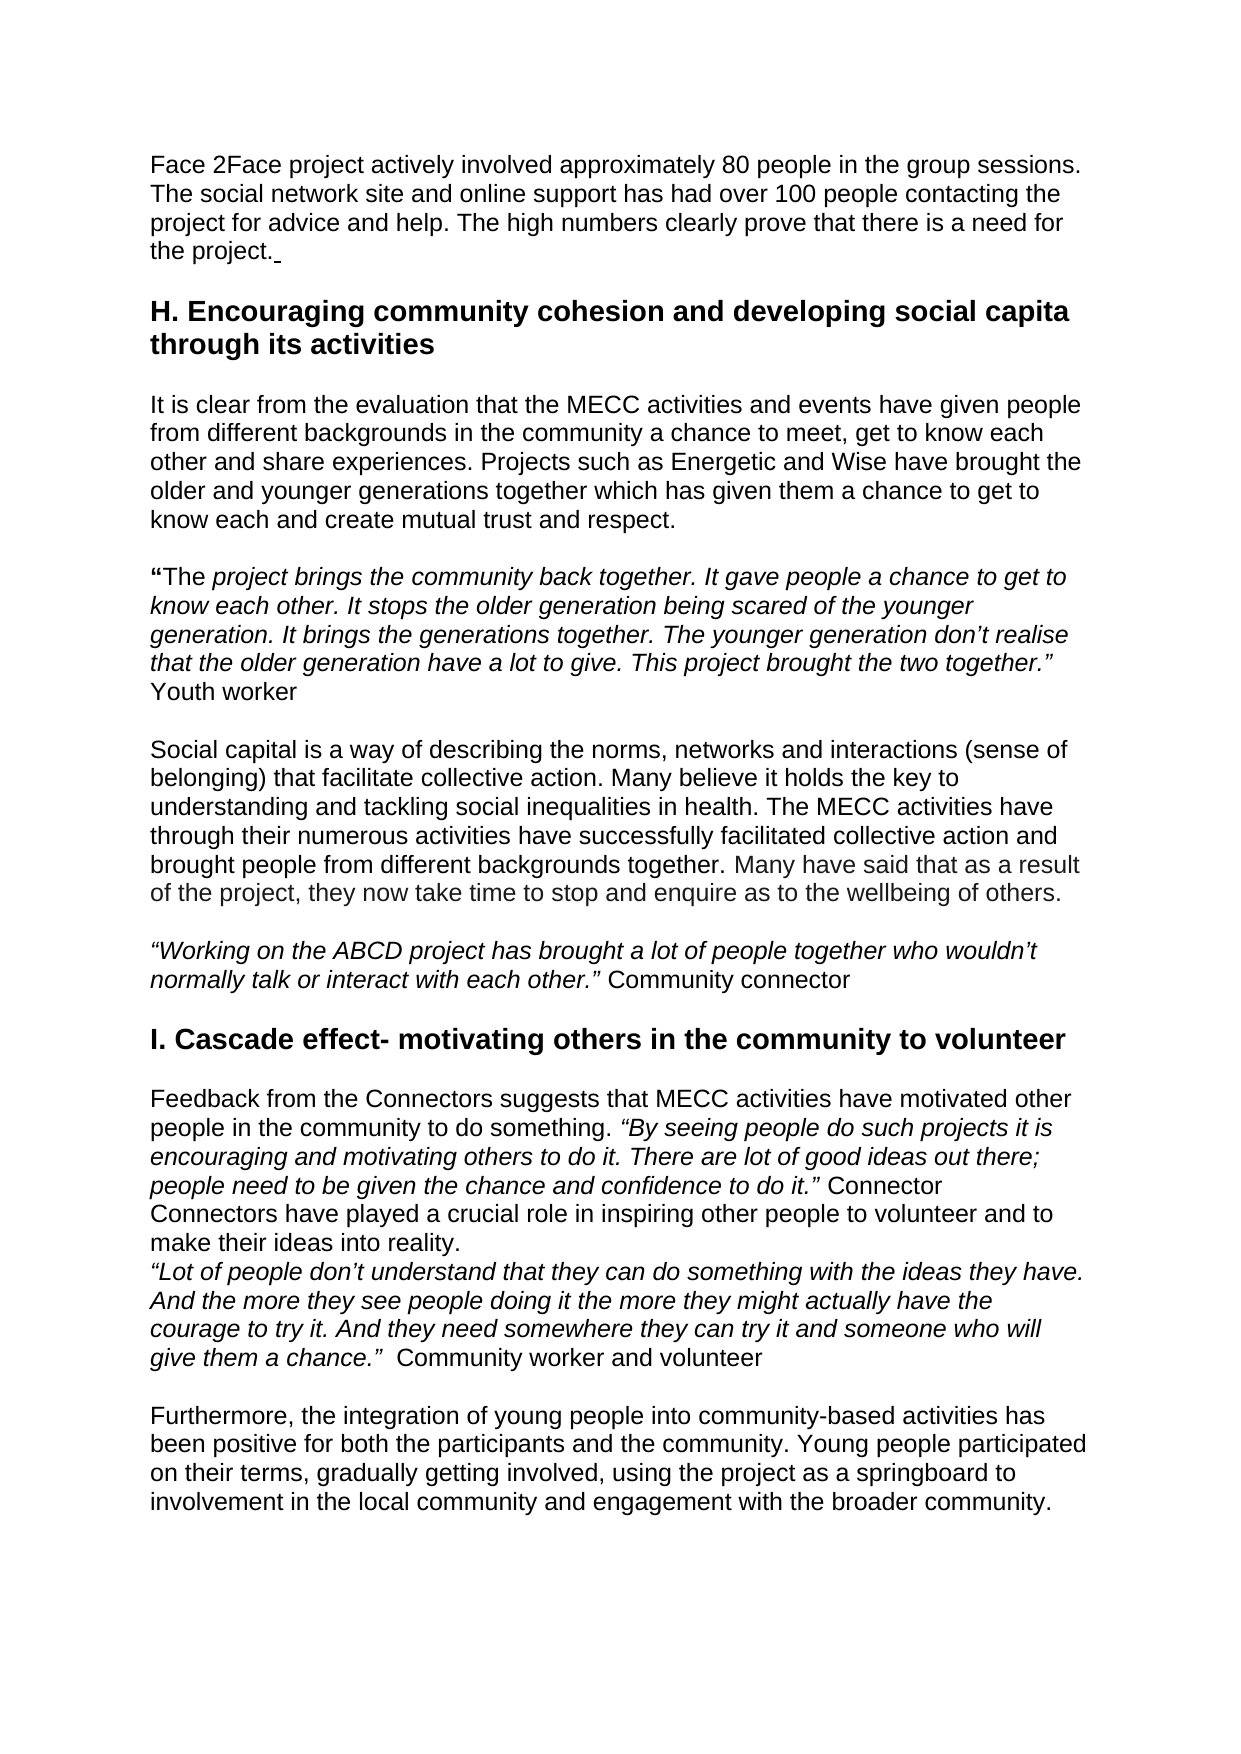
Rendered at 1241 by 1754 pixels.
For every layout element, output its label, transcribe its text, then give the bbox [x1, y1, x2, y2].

text Furthermore, the integration of young people into community-based activities has been positive for both the participants and the community. Young people participated on their terms, gradually getting involved, using the project as a springboard to involvement in the local community and engagement with the broader community. [150, 1401, 1090, 1516]
text It is clear from the evaluation that the MECC activities and events have given people from different backgrounds in the community a chance to meet, get to know each other and share experiences. Projects such as Energetic and Wise have brought the older and younger generations together which has given them a chance to get to know each and create mutual trust and respect. [150, 389, 1090, 533]
text “Lot of people don’t understand that they can do something with the ideas they have. And the more they see people doing it the more they might actually have the courage to try it. And they need somewhere they can try it and someone who will give them a chance.” Community worker and volunteer [150, 1257, 1090, 1372]
text “The project brings the community back together. It gave people a chance to get to know each other. It stops the older generation being scared of the younger generation. It brings the generations together. The younger generation don’t realise that the older generation have a lot to give. This project brought the two together.” Youth worker [150, 562, 1090, 706]
text I. Cascade effect- motivating others in the community to volunteer [150, 1022, 1090, 1056]
text H. Encouraging community cohesion and developing social capita through its activities [150, 294, 1090, 361]
text Face 2Face project actively involved approximately 80 people in the group sessions. The social network site and online support has had over 100 people contacting the project for advice and help. The high numbers clearly prove that there is a need for the project. [150, 150, 1090, 265]
text Social capital is a way of describing the norms, networks and interactions (sense of belonging) that facilitate collective action. Many believe it holds the key to understanding and tackling social inequalities in health. The MECC activities have through their numerous activities have successfully facilitated collective action and brought people from different backgrounds together. Many have said that as a result of the project, they now take time to stop and enquire as to the wellbeing of others. [150, 734, 1090, 907]
text “Working on the ABCD project has brought a lot of people together who wouldn’t normally talk or interact with each other.” Community connector [150, 936, 1090, 993]
text Feedback from the Connectors suggests that MECC activities have motivated other people in the community to do something. “By seeing people do such projects it is encouraging and motivating others to do it. There are lot of good ideas out there; people need to be given the chance and confidence to do it.” Connector [150, 1084, 1090, 1199]
text Connectors have played a crucial role in inspiring other people to volunteer and to make their ideas into reality. [150, 1199, 1090, 1257]
